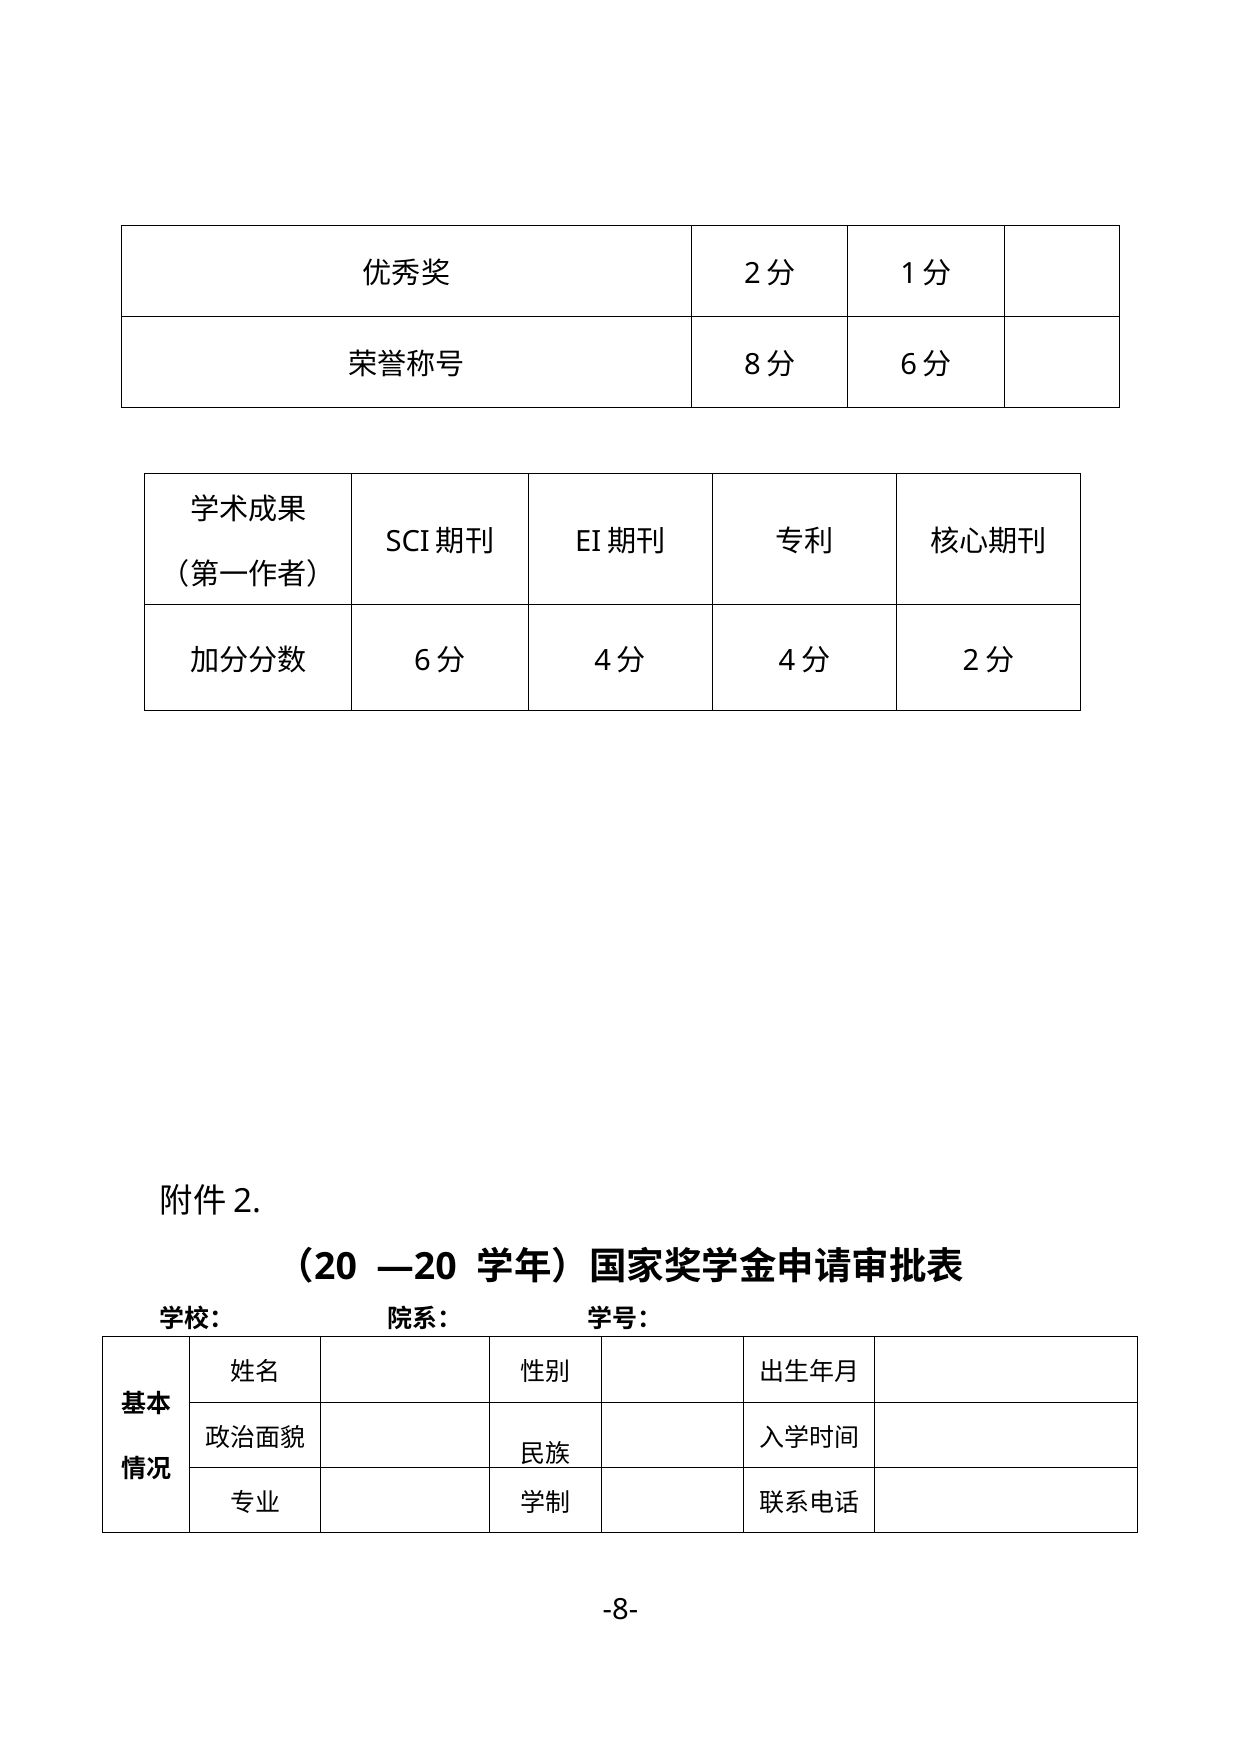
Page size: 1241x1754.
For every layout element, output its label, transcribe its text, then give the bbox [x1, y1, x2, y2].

table_cell 6分 [352, 605, 528, 710]
text 附件2. [159, 1166, 1081, 1231]
table_cell 8分 [692, 317, 847, 407]
table_cell 6分 [848, 317, 1004, 407]
table_header 专利 [713, 474, 896, 604]
table_header EI期刊 [529, 474, 712, 604]
table_cell 2分 [692, 226, 847, 316]
table_header 学术成果 （第一作者） [145, 474, 351, 604]
table_cell 优秀奖 [122, 226, 691, 316]
table_header 出生年月 [744, 1337, 874, 1402]
table_cell [602, 1468, 743, 1532]
table_cell [1005, 317, 1119, 407]
table_cell 1分 [848, 226, 1004, 316]
table_cell 学制 [490, 1468, 601, 1532]
table_cell [321, 1468, 489, 1532]
table_cell 联系电话 [744, 1468, 874, 1532]
table_header [321, 1337, 489, 1402]
table_cell [321, 1403, 489, 1467]
table_cell [875, 1403, 1137, 1467]
text 学校： 院系： 学号： [159, 1296, 1081, 1336]
table_cell 政治面貌 [190, 1403, 320, 1467]
table_cell 加分分数 [145, 605, 351, 710]
table_cell 2分 [897, 605, 1080, 710]
table_cell 4分 [713, 605, 896, 710]
text （20 —20 学年）国家奖学金申请审批表 [159, 1231, 1081, 1296]
table_cell [875, 1468, 1137, 1532]
table_cell 4分 [529, 605, 712, 710]
table_cell 专业 [190, 1468, 320, 1532]
table_header 性别 [490, 1337, 601, 1402]
table_cell 入学时间 [744, 1403, 874, 1467]
table_header SCI期刊 [352, 474, 528, 604]
table_cell [602, 1403, 743, 1467]
table_cell [1005, 226, 1119, 316]
table_header 核心期刊 [897, 474, 1080, 604]
table_cell 民族 [490, 1403, 601, 1467]
table_header 姓名 [190, 1337, 320, 1402]
table_header 基本情况 [103, 1337, 189, 1532]
table_header [875, 1337, 1137, 1402]
table_header [602, 1337, 743, 1402]
table_cell 荣誉称号 [122, 317, 691, 407]
